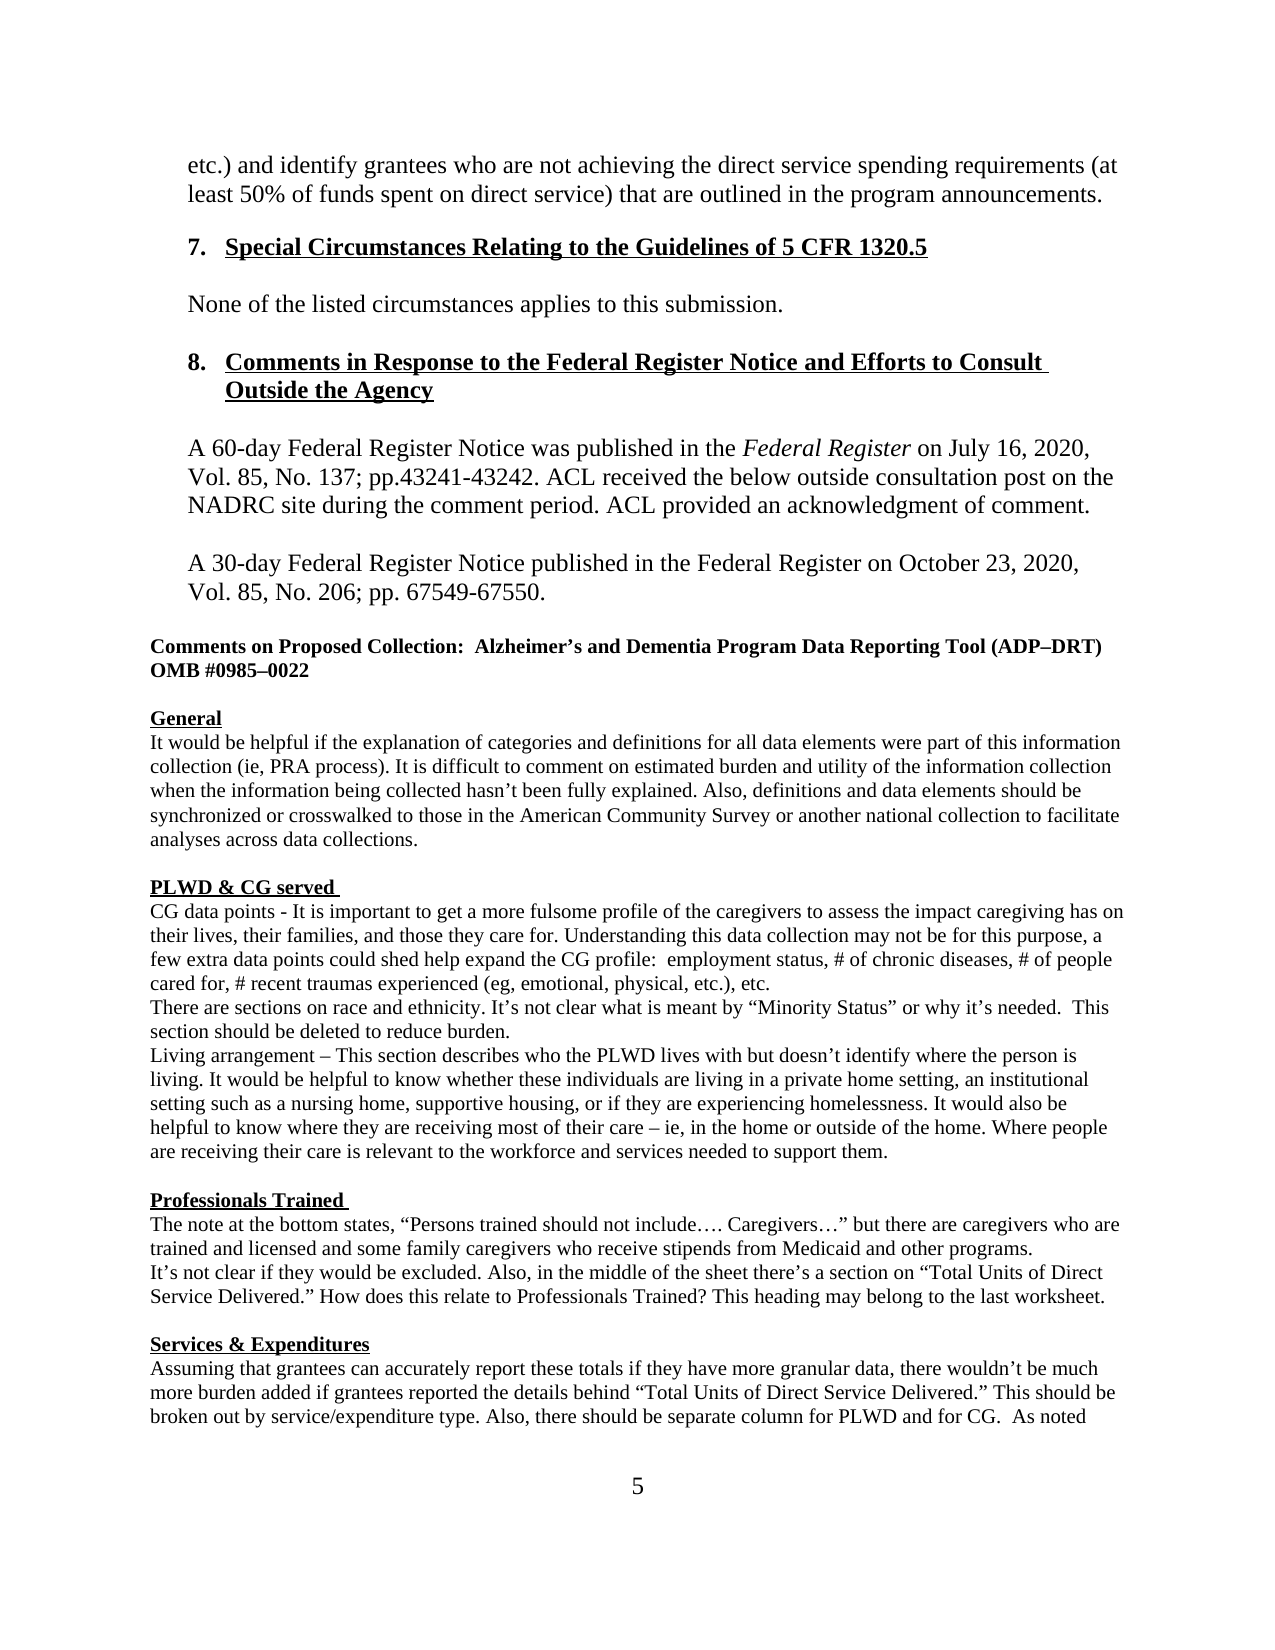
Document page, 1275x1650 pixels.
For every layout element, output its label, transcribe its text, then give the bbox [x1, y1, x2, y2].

text A 60-day Federal Register Notice was published in the Federal Register on July 16, 2020, Vol. 85, No. 137; pp.43241-43242. ACL received the below outside consultation post on the NADRC site during the comment period. ACL provided an acknowledgment of comment. [187, 433, 1125, 519]
list Comments in Response to the Federal Register Notice and Efforts to Consult Outside the Agency [187, 347, 1125, 404]
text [150, 1356, 1125, 1428]
text None of the listed circumstances applies to this submission. [187, 289, 1125, 318]
text There are sections on race and ethnicity. It’s not clear what is meant by “Minority Status” or why it’s needed. This section should be deleted to reduce burden. [150, 995, 1125, 1043]
text Living arrangement – This section describes who the PLWD lives with but doesn’t identify where the person is living. It would be helpful to know whether these individuals are living in a private home setting, an institutional setting such as a nursing home, supportive housing, or if they are experiencing homelessness. It would also be helpful to know where they are receiving most of their care – ie, in the home or outside of the home. Where people are receiving their care is relevant to the workforce and services needed to support them. [150, 1043, 1125, 1163]
text Services & Expenditures [150, 1332, 1125, 1356]
text A 30-day Federal Register Notice published in the Federal Register on October 23, 2020, Vol. 85, No. 206; pp. 67549-67550. [187, 548, 1125, 605]
text CG data points - It is important to get a more fulsome profile of the caregivers to assess the impact caregiving has on their lives, their families, and those they care for. Understanding this data collection may not be for this purpose, a few extra data points could shed help expand the CG profile: employment status, # of chronic diseases, # of people cared for, # recent traumas experienced (eg, emotional, physical, etc.), etc. [150, 899, 1125, 995]
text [187, 150, 1125, 207]
list Special Circumstances Relating to the Guidelines of 5 CFR 1320.5 [187, 232, 1125, 260]
text Comments on Proposed Collection: Alzheimer’s and Dementia Program Data Reporting Tool (ADP–DRT) OMB #0985–0022 [150, 634, 1125, 682]
text The note at the bottom states, “Persons trained should not include…. Caregivers…” but there are caregivers who are trained and licensed and some family caregivers who receive stipends from Medicaid and other programs. [150, 1212, 1125, 1260]
text It would be helpful if the explanation of categories and definitions for all data elements were part of this information collection (ie, PRA process). It is difficult to comment on estimated burden and utility of the information collection when the information being collected hasn’t been fully explained. Also, definitions and data elements should be synchronized or crosswalked to those in the American Community Survey or another national collection to facilitate analyses across data collections. [150, 730, 1125, 851]
text PLWD & CG served [150, 875, 1125, 899]
text It’s not clear if they would be excluded. Also, in the middle of the sheet there’s a section on “Total Units of Direct Service Delivered.” How does this relate to Professionals Trained? This heading may belong to the last worksheet. [150, 1260, 1125, 1308]
text Professionals Trained [150, 1187, 1125, 1212]
text General [150, 706, 1125, 730]
